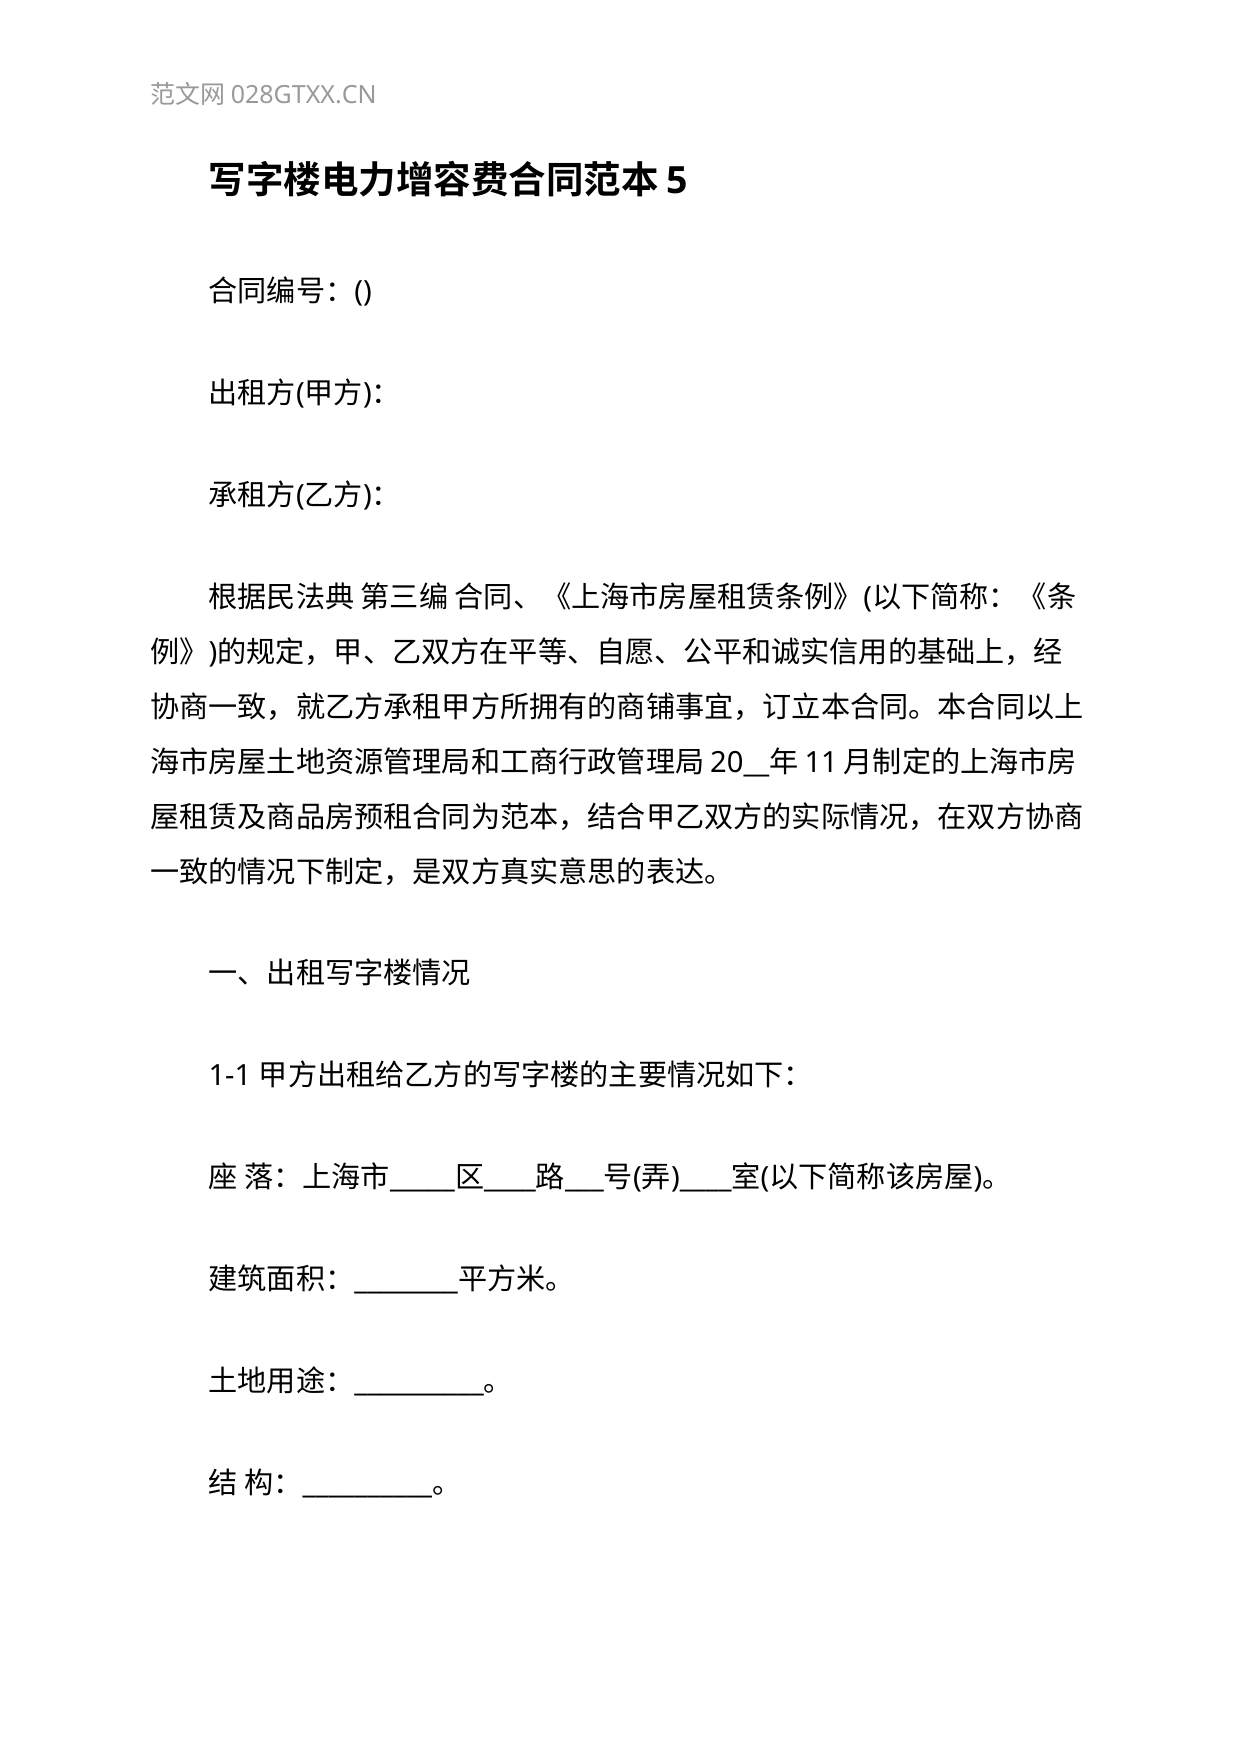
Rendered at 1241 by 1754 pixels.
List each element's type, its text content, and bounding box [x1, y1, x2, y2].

text 结 构：__________。 [150, 1460, 1090, 1502]
text 土地用途：__________。 [150, 1358, 1090, 1400]
text 承租方(乙方)： [150, 472, 1090, 514]
text 合同编号：() [150, 268, 1090, 310]
text 根据民法典 第三编 合同、《上海市房屋租赁条例》(以下简称：《条例》)的规定，甲、乙双方在平等、自愿、公平和诚实信用的基础上，经协商一致，就乙方承租甲方所拥有的商铺事宜，订立本合同。本合同以上海市房屋土地资源管理局和工商行政管理局20__年11月制定的上海市房屋租赁及商品房预租合同为范本，结合甲乙双方的实际情况，在双方协商一致的情况下制定，是双方真实意思的表达。 [150, 573, 1090, 891]
text 写字楼电力增容费合同范本5 [150, 150, 1090, 204]
text 建筑面积：________平方米。 [150, 1256, 1090, 1298]
text 座 落：上海市_____区____路___号(弄)____室(以下简称该房屋)。 [150, 1154, 1090, 1196]
text 一、出租写字楼情况 [150, 950, 1090, 992]
text 1-1 甲方出租给乙方的写字楼的主要情况如下： [150, 1052, 1090, 1094]
text 出租方(甲方)： [150, 369, 1090, 412]
